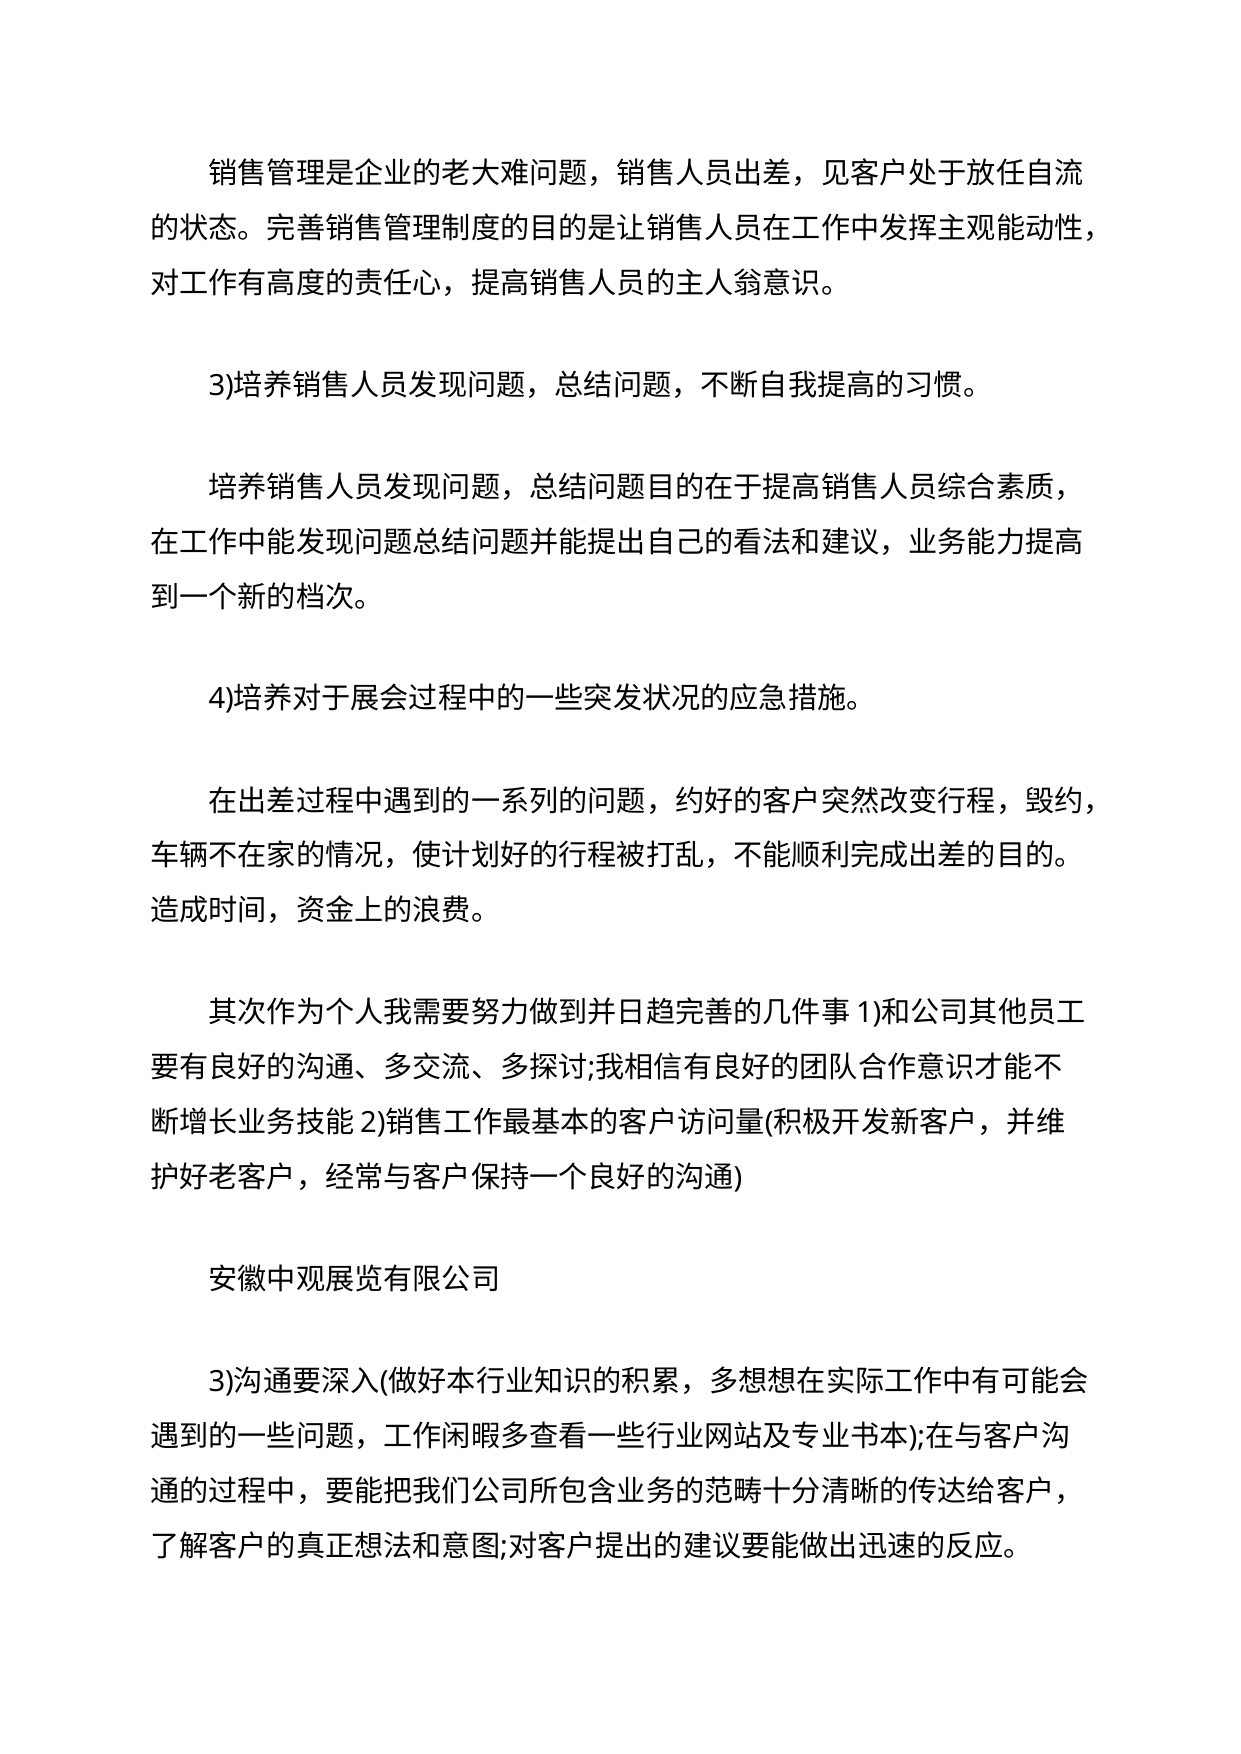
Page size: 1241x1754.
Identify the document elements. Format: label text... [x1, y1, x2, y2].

text 在出差过程中遇到的一系列的问题，约好的客户突然改变行程，毁约，车辆不在家的情况，使计划好的行程被打乱，不能顺利完成出差的目的。造成时间，资金上的浪费。 [150, 777, 1090, 929]
text 安徽中观展览有限公司 [150, 1256, 1090, 1298]
text 4)培养对于展会过程中的一些突发状况的应急措施。 [150, 675, 1090, 717]
text 培养销售人员发现问题，总结问题目的在于提高销售人员综合素质，在工作中能发现问题总结问题并能提出自己的看法和建议，业务能力提高到一个新的档次。 [150, 463, 1090, 616]
text 其次作为个人我需要努力做到并日趋完善的几件事1)和公司其他员工要有良好的沟通、多交流、多探讨;我相信有良好的团队合作意识才能不断增长业务技能2)销售工作最基本的客户访问量(积极开发新客户，并维护好老客户，经常与客户保持一个良好的沟通) [150, 989, 1090, 1196]
text 3)沟通要深入(做好本行业知识的积累，多想想在实际工作中有可能会遇到的一些问题，工作闲暇多查看一些行业网站及专业书本);在与客户沟通的过程中，要能把我们公司所包含业务的范畴十分清晰的传达给客户，了解客户的真正想法和意图;对客户提出的建议要能做出迅速的反应。 [150, 1357, 1090, 1565]
text 销售管理是企业的老大难问题，销售人员出差，见客户处于放任自流的状态。完善销售管理制度的目的是让销售人员在工作中发挥主观能动性，对工作有高度的责任心，提高销售人员的主人翁意识。 [150, 150, 1090, 302]
text 3)培养销售人员发现问题，总结问题，不断自我提高的习惯。 [150, 362, 1090, 404]
